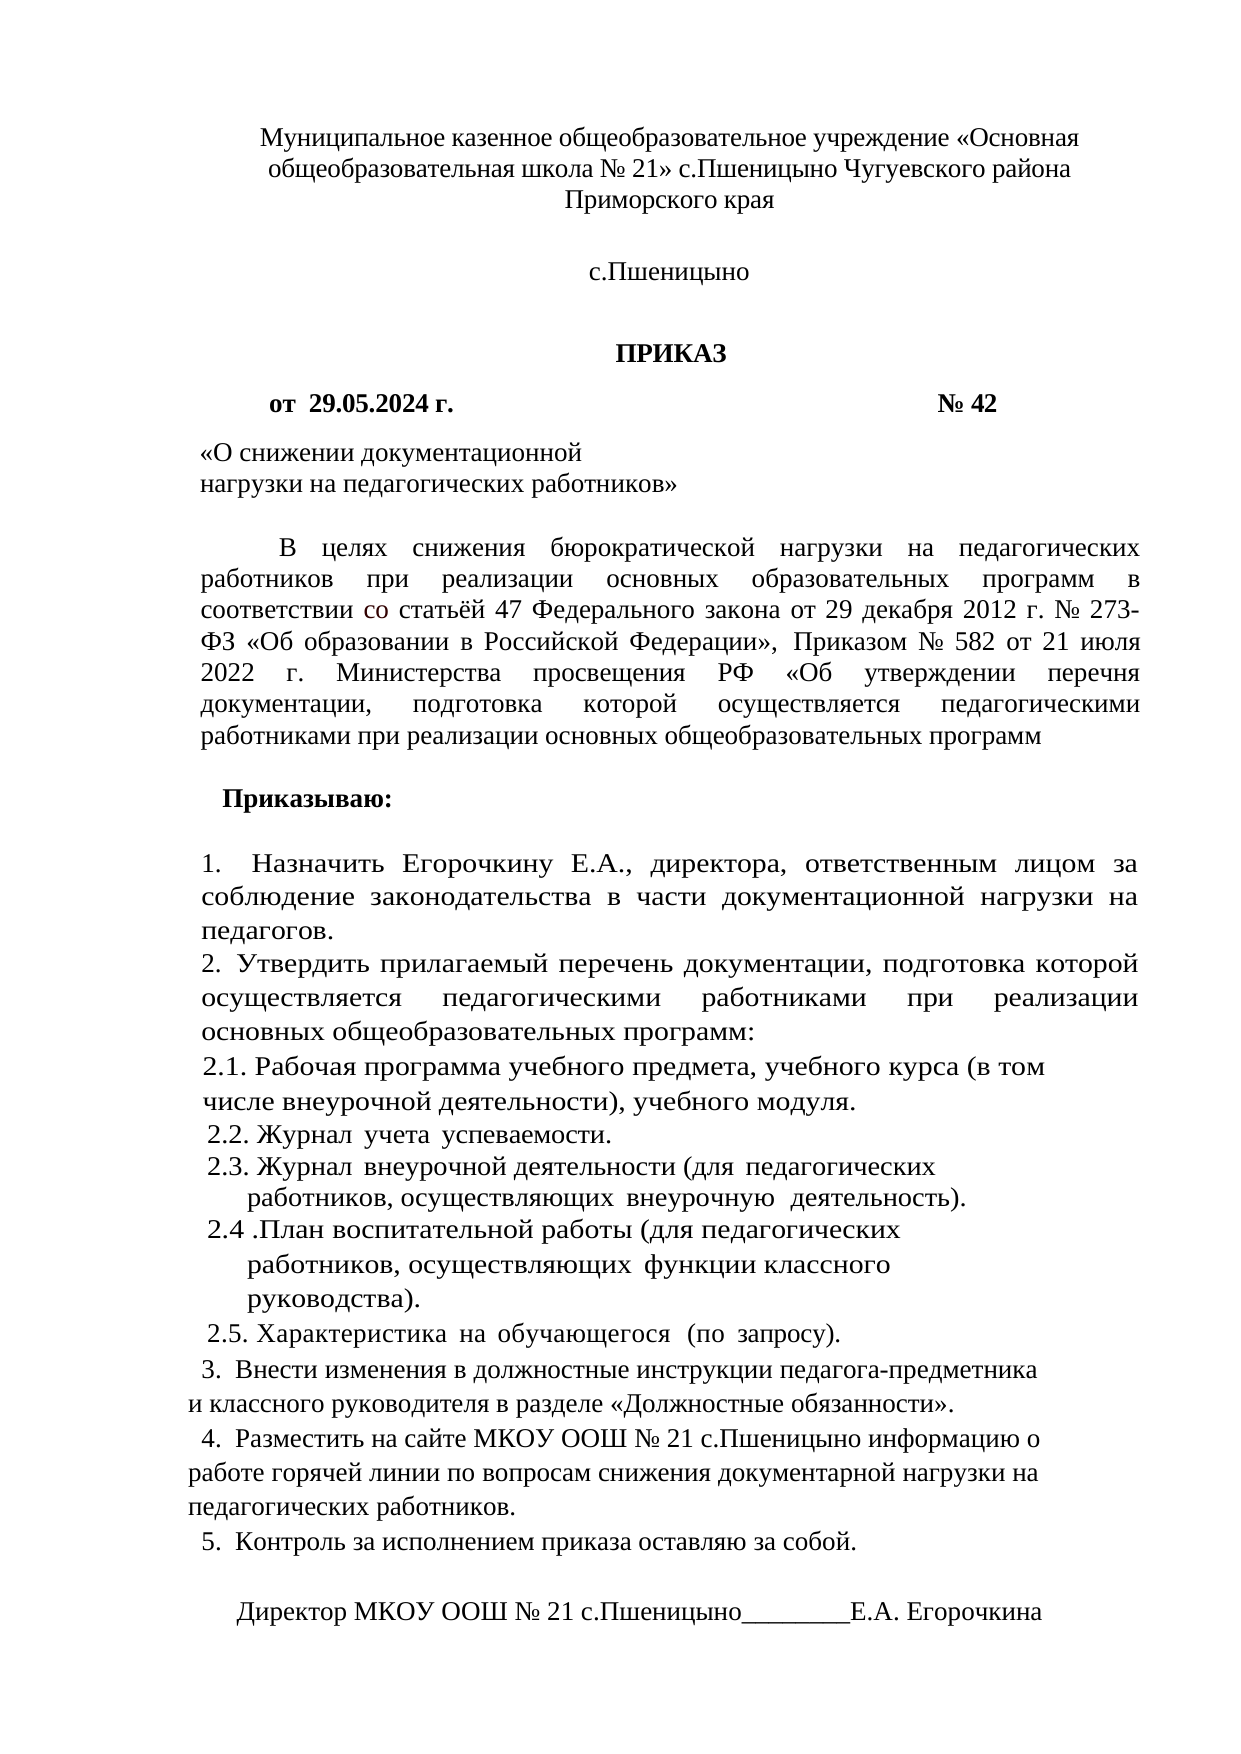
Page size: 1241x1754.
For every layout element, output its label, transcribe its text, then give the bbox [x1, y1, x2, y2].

text Директор МКОУ ООШ № 21 с.Пшеницыно________Е.А. Егорочкина [177, 1595, 1102, 1626]
text 2.2. Журнал учета успеваемости. [177, 1119, 1152, 1150]
text В целях снижения бюрократической нагрузки на педагогических работников при реализации основных образовательных программ в соответствии со статьёй 47 Федерального закона от 29 декабря 2012 г. № 273- ФЗ «Об образовании в Российской Федерации», Приказом № 582 от 21 июля 2022 г. Министерства просвещения РФ «Об утверждении перечня документации, подготовка которой осуществляется педагогическими работниками при реализации основных общеобразовательных программ [200, 531, 1141, 750]
list Разместить на сайте МКОУ ООШ № 21 с.Пшеницыно информацию о работе горячей линии по вопросам снижения документарной нагрузки на педагогических работников. [188, 1422, 1102, 1521]
text с.Пшеницыно [191, 255, 1148, 286]
list Утвердить прилагаемый перечень документации, подготовка которой осуществляется педагогическими работниками при реализации основных общеобразовательных программ: [201, 948, 1140, 1046]
text «О снижении документационной нагрузки на педагогических работников» [199, 436, 690, 499]
text ПРИКАЗ [191, 337, 1152, 368]
list Внести изменения в должностные инструкции педагога-предметника и классного руководителя в разделе «Должностные обязанности». [188, 1353, 1048, 1418]
title Приказываю: [222, 782, 1152, 813]
list 2.3. Журнал внеурочной деятельности (для педагогических работников, осуществляющих внеурочную деятельность). [207, 1150, 1076, 1213]
list Контроль за исполнением приказа оставляю за собой. [188, 1525, 1102, 1556]
list 2.5. Характеристика на обучающегося (по запросу). [207, 1317, 1152, 1348]
text от 29.05.2024 г. № 42 [269, 387, 1152, 418]
list 2.4 .План воспитательной работы (для педагогических работников, осуществляющих функции классного руководства). [207, 1213, 1032, 1313]
list 2.1. Рабочая программа учебного предмета, учебного курса (в том числе внеурочной деятельности), учебного модуля. [202, 1050, 1099, 1116]
list Назначить Егорочкину Е.А., директора, ответственным лицом за соблюдение законодательства в части документационной нагрузки на педагогов. [201, 847, 1139, 945]
text Муниципальное казенное общеобразовательное учреждение «Основная общеобразовательная школа № 21» с.Пшеницыно Чугуевского района Приморского края [191, 121, 1148, 214]
